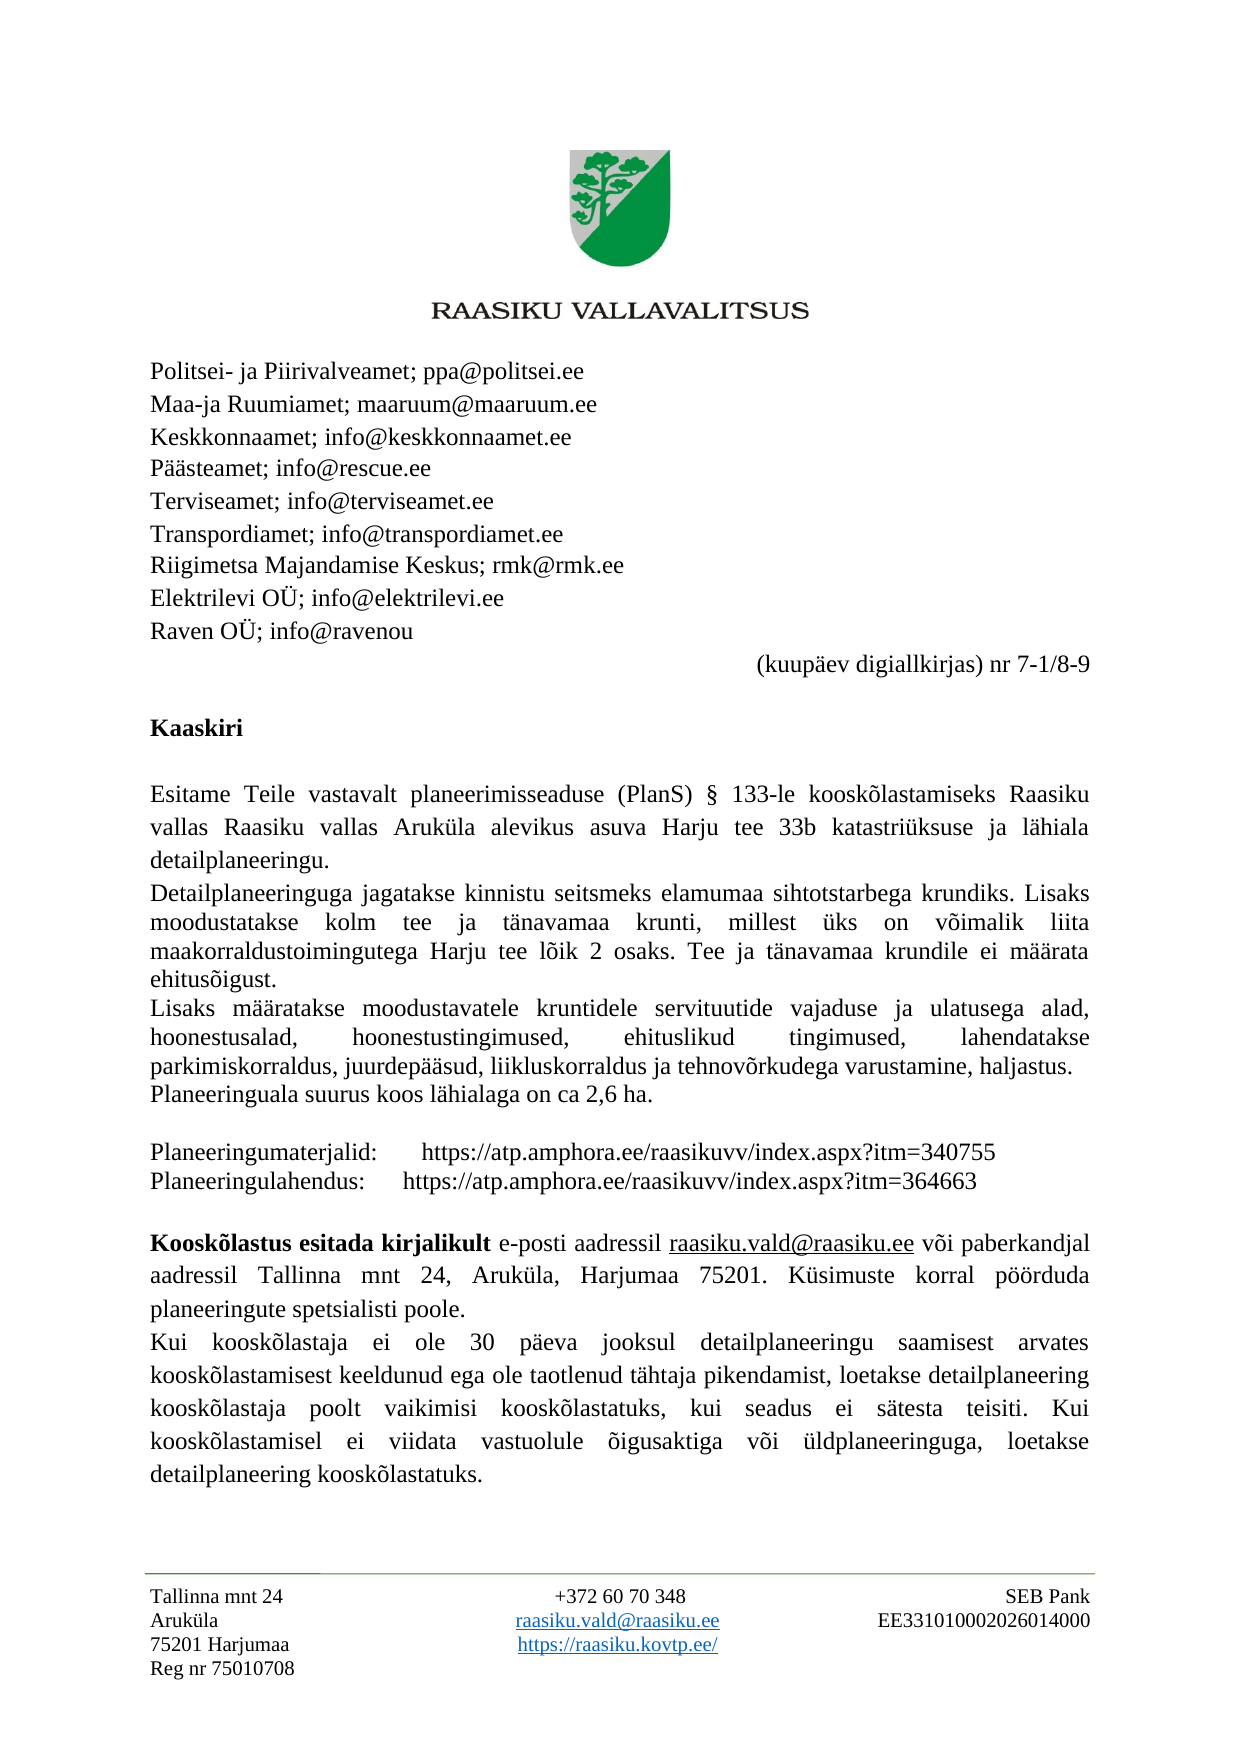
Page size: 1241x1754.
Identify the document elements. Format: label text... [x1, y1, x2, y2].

text Kui kooskõlastaja ei ole 30 päeva jooksul detailplaneeringu saamisest arvates kooskõlastamisest keeldunud ega ole taotlenud tähtaja pikendamist, loetakse detailplaneering kooskõlastaja poolt vaikimisi kooskõlastatuks, kui seadus ei sätesta teisiti. Kui kooskõlastamisel ei viidata vastuolule õigusaktiga või üldplaneeringuga, loetakse detailplaneering kooskõlastatuks. [150, 1327, 1090, 1487]
text Päästeamet; info@rescue.ee [150, 453, 1090, 482]
text Esitame Teile vastavalt planeerimisseaduse (PlanS) § 133-le kooskõlastamiseks Raasiku vallas Raasiku vallas Aruküla alevikus asuva Harju tee 33b katastriüksuse ja lähiala detailplaneeringu. [150, 779, 1090, 874]
text Politsei- ja Piirivalveamet; ppa@politsei.ee [150, 356, 1090, 385]
text Maa-ja Ruumiamet; maaruum@maaruum.ee [150, 389, 1090, 418]
text Kooskõlastus esitada kirjalikult e-posti aadressil raasiku.vald@raasiku.ee või paberkandjal aadressil Tallinna mnt 24, Aruküla, Harjumaa 75201. Küsimuste korral pöörduda planeeringute spetsialisti poole. [150, 1228, 1090, 1322]
text Terviseamet; info@terviseamet.ee [150, 486, 1090, 515]
picture [431, 150, 809, 319]
text Raven OÜ; info@ravenou [150, 616, 1090, 645]
text Elektrilevi OÜ; info@elektrilevi.ee [150, 583, 1090, 612]
text Detailplaneeringuga jagatakse kinnistu seitsmeks elamumaa sihtotstarbega krundiks. Lisaks moodustatakse kolm tee ja tänavamaa krunti, millest üks on võimalik liita maakorraldustoimingutega Harju tee lõik 2 osaks. Tee ja tänavamaa krundile ei määrata ehitusõigust. [150, 878, 1090, 993]
text Keskkonnaamet; info@keskkonnaamet.ee [150, 422, 1090, 451]
text Planeeringumaterjalid: https://atp.amphora.ee/raasikuvv/index.aspx?itm=340755 Planeeringulahendus: https://atp.amphora.ee/raasikuvv/index.aspx?itm=364663 [150, 1137, 1090, 1194]
text Transpordiamet; info@transpordiamet.ee [150, 519, 1090, 548]
text Riigimetsa Majandamise Keskus; rmk@rmk.ee [150, 550, 1090, 579]
text Planeeringuala suurus koos lähialaga on ca 2,6 ha. [150, 1079, 1090, 1108]
text Lisaks määratakse moodustavatele kruntidele servituutide vajaduse ja ulatusega alad, hoonestusalad, hoonestustingimused, ehituslikud tingimused, lahendatakse parkimiskorraldus, juurdepääsud, liikluskorraldus ja tehnovõrkudega varustamine, haljastus. [150, 993, 1090, 1079]
text Kaaskiri [150, 713, 1090, 742]
text (kuupäev digiallkirjas) nr 7-1/8-9 [150, 649, 1090, 678]
